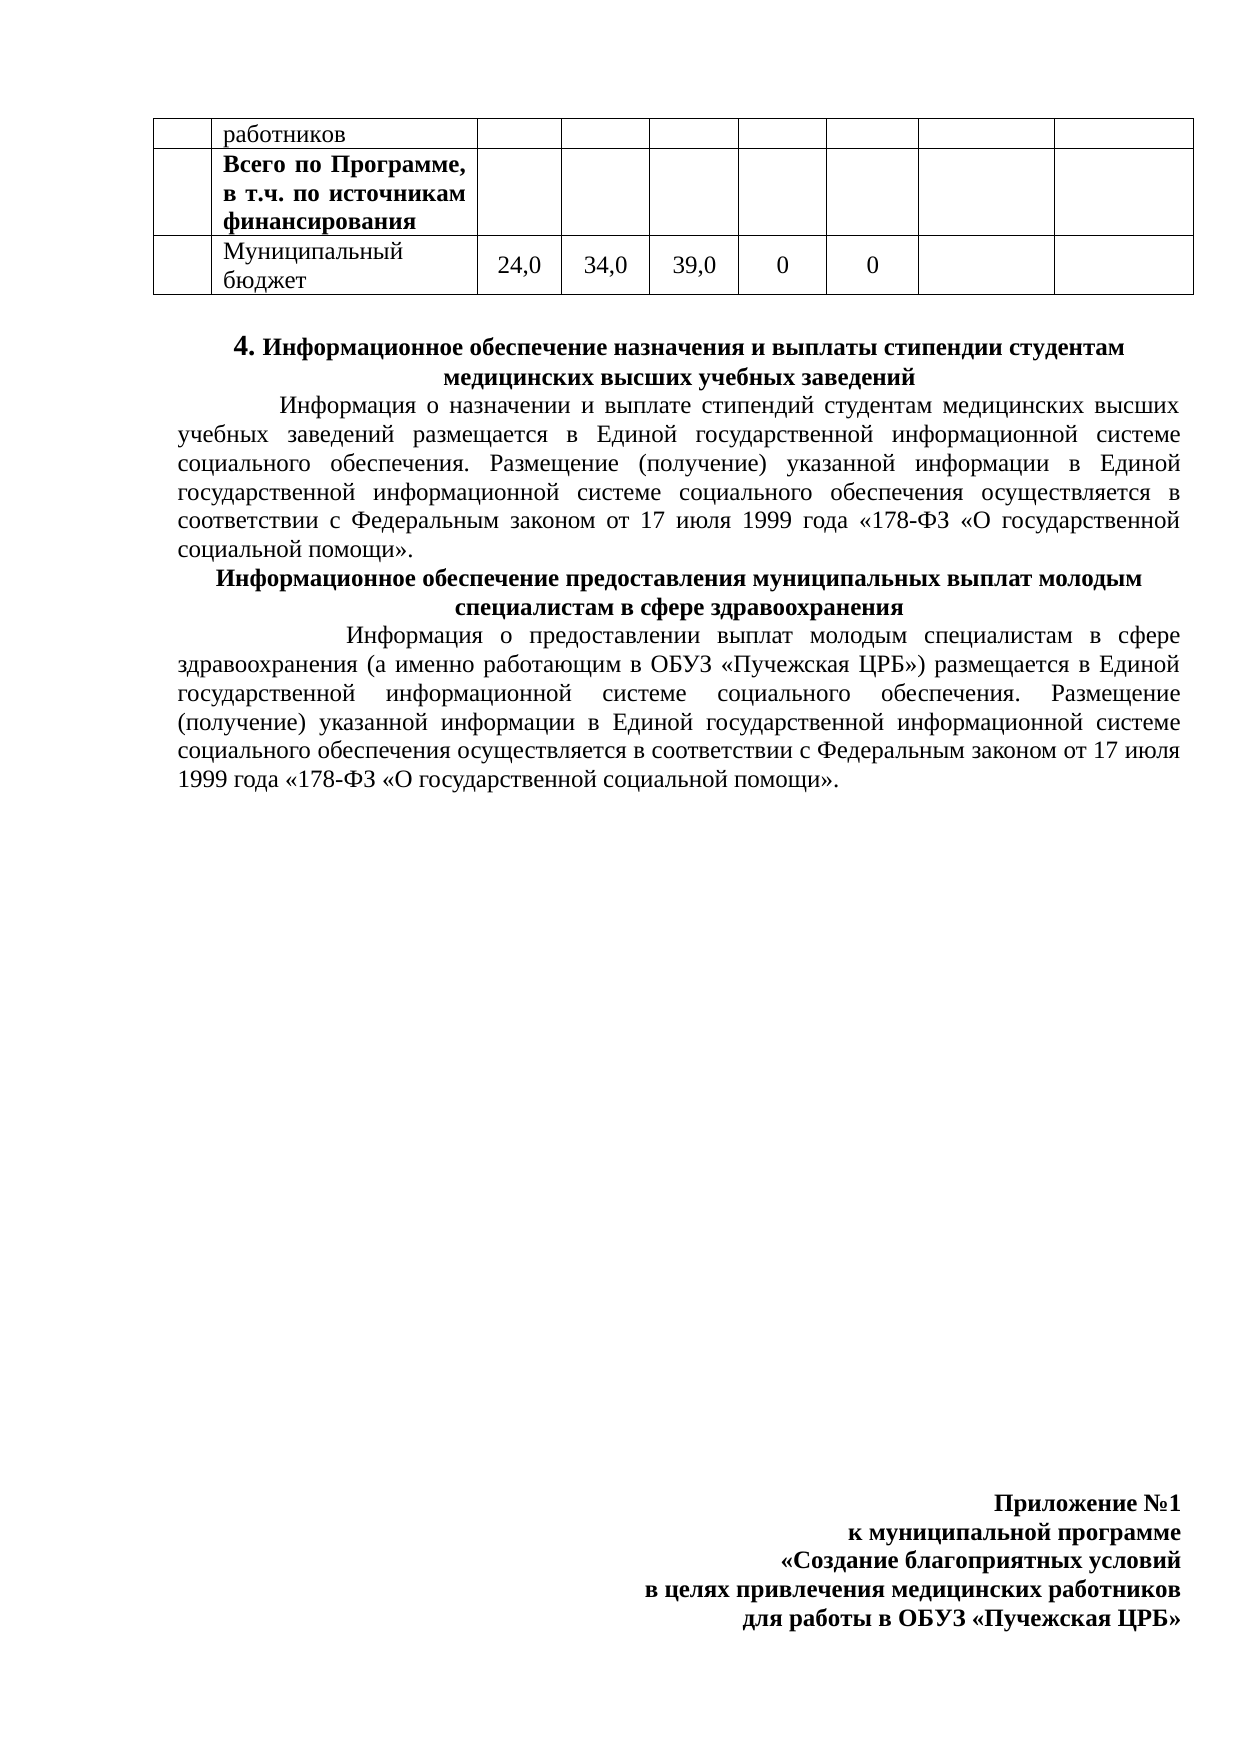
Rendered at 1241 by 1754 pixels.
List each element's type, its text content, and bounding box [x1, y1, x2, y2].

table_cell [827, 119, 918, 148]
list Информационное обеспечение предоставления муниципальных выплат молодым специалистам в сфере здравоохранения [177, 563, 1181, 621]
list Информация о предоставлении выплат молодым специалистам в сфере здравоохранения (а именно работающим в ОБУЗ «Пучежская ЦРБ») размещается в Единой государственной информационной системе социального обеспечения. Размещение (получение) указанной информации в Единой государственной информационной системе социального обеспечения осуществляется в соответствии с Федеральным законом от 17 июля 1999 года «178-ФЗ «О государственной социальной помощи». [177, 621, 1181, 793]
table_cell [919, 149, 1054, 235]
table_cell [1055, 149, 1193, 235]
list Информация о назначении и выплате стипендий студентам медицинских высших учебных заведений размещается в Единой государственной информационной системе социального обеспечения. Размещение (получение) указанной информации в Единой государственной информационной системе социального обеспечения осуществляется в соответствии с Федеральным законом от 17 июля 1999 года «178-ФЗ «О государственной социальной помощи». [177, 391, 1181, 563]
text к муниципальной программе [177, 1517, 1181, 1545]
table_cell [919, 236, 1054, 294]
table_cell [1055, 236, 1193, 294]
text для работы в ОБУЗ «Пучежская ЦРБ» [177, 1603, 1181, 1632]
table_cell 7 [154, 119, 211, 148]
table_cell [154, 149, 211, 235]
text «Создание благоприятных условий [177, 1545, 1181, 1574]
table_cell 34,0 [562, 236, 649, 294]
table_cell [478, 149, 561, 235]
table_cell [154, 236, 211, 294]
text в целях привлечения медицинских работников [177, 1574, 1181, 1603]
table_cell [739, 119, 826, 148]
table_cell 24,0 [478, 236, 561, 294]
table_cell 39,0 [650, 236, 738, 294]
table_cell Муниципальный бюджет [212, 236, 477, 294]
table_cell [827, 149, 918, 235]
table_cell [919, 119, 1054, 148]
table_cell Всего по Программе, в т.ч. по источникам финансирования [212, 149, 477, 235]
table_cell [650, 149, 738, 235]
table_cell [478, 119, 561, 148]
table_cell 0 [827, 236, 918, 294]
table_cell [562, 119, 649, 148]
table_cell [1055, 119, 1193, 148]
text 4. Информационное обеспечение назначения и выплаты стипендии студентам медицинских высших учебных заведений [177, 328, 1181, 391]
table_cell [739, 149, 826, 235]
table_cell [562, 149, 649, 235]
text Приложение №1 [177, 1488, 1181, 1517]
table_cell [650, 119, 738, 148]
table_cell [212, 119, 477, 148]
table_cell 0 [739, 236, 826, 294]
